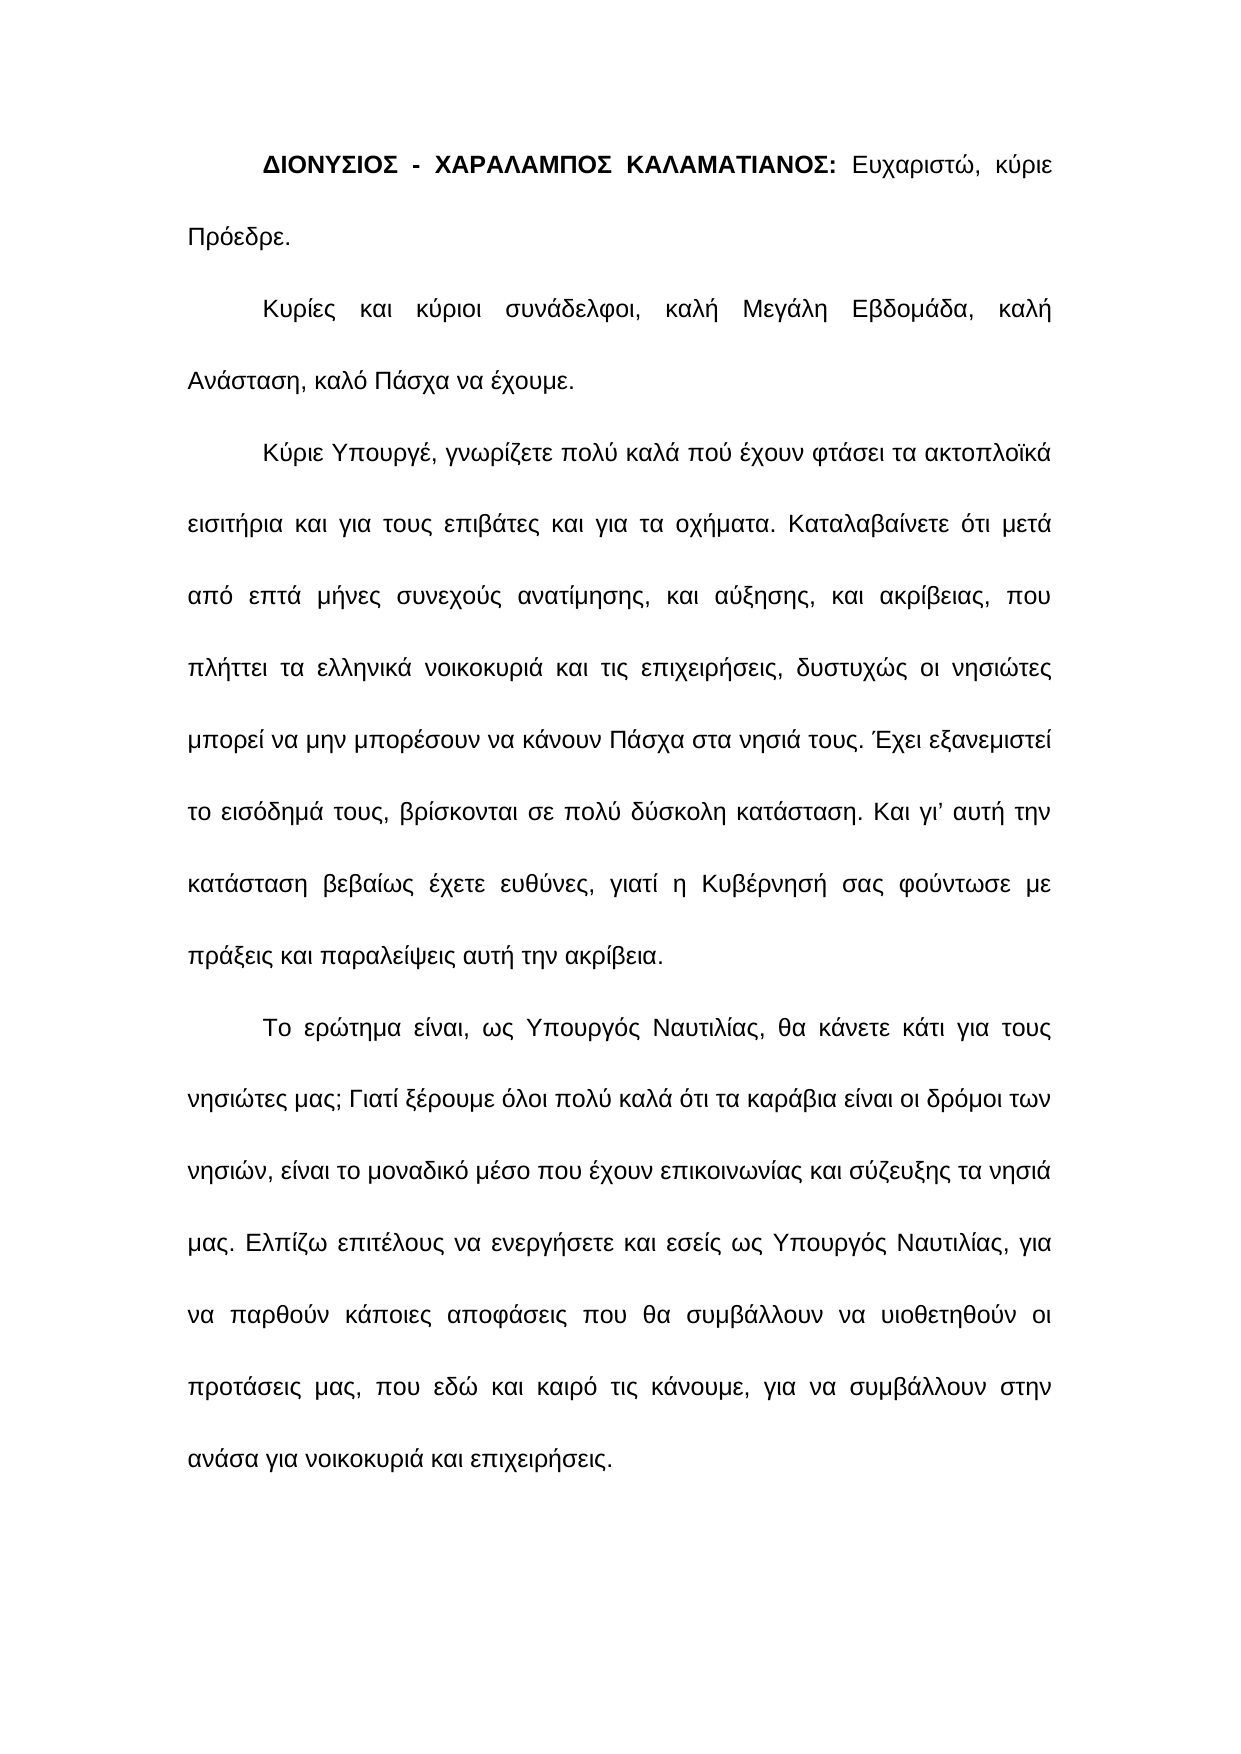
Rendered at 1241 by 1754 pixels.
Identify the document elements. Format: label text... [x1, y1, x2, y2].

text Το ερώτημα είναι, ως Υπουργός Ναυτιλίας, θα κάνετε κάτι για τους νησιώτες μας; Γιατί ξέρουμε όλοι πολύ καλά ότι τα καράβια είναι οι δρόμοι των νησιών, είναι το μοναδικό μέσο που έχουν επικοινωνίας και σύζευξης τα νησιά μας. Ελπίζω επιτέλους να ενεργήσετε και εσείς ως Υπουργός Ναυτιλίας, για να παρθούν κάποιες αποφάσεις που θα συμβάλλουν να υιοθετηθούν οι προτάσεις μας, που εδώ και καιρό τις κάνουμε, για να συμβάλλουν στην ανάσα για νοικοκυριά και επιχειρήσεις. [187, 1012, 1053, 1472]
text Κύριε Υπουργέ, γνωρίζετε πολύ καλά πού έχουν φτάσει τα ακτοπλοϊκά εισιτήρια και για τους επιβάτες και για τα οχήματα. Καταλαβαίνετε ότι μετά από επτά μήνες συνεχούς ανατίμησης, και αύξησης, και ακρίβειας, που πλήττει τα ελληνικά νοικοκυριά και τις επιχειρήσεις, δυστυχώς οι νησιώτες μπορεί να μην μπορέσουν να κάνουν Πάσχα στα νησιά τους. Έχει εξανεμιστεί το εισόδημά τους, βρίσκονται σε πολύ δύσκολη κατάσταση. Και γι’ αυτή την κατάσταση βεβαίως έχετε ευθύνες, γιατί η Κυβέρνησή σας φούντωσε με πράξεις και παραλείψεις αυτή την ακρίβεια. [187, 437, 1053, 969]
text Κυρίες και κύριοι συνάδελφοι, καλή Μεγάλη Εβδομάδα, καλή Ανάσταση, καλό Πάσχα να έχουμε. [187, 294, 1053, 394]
text ΔΙΟΝΥΣΙΟΣ - ΧΑΡΑΛΑΜΠΟΣ ΚΑΛΑΜΑΤΙΑΝΟΣ: Ευχαριστώ, κύριε Πρόεδρε. [187, 150, 1053, 251]
